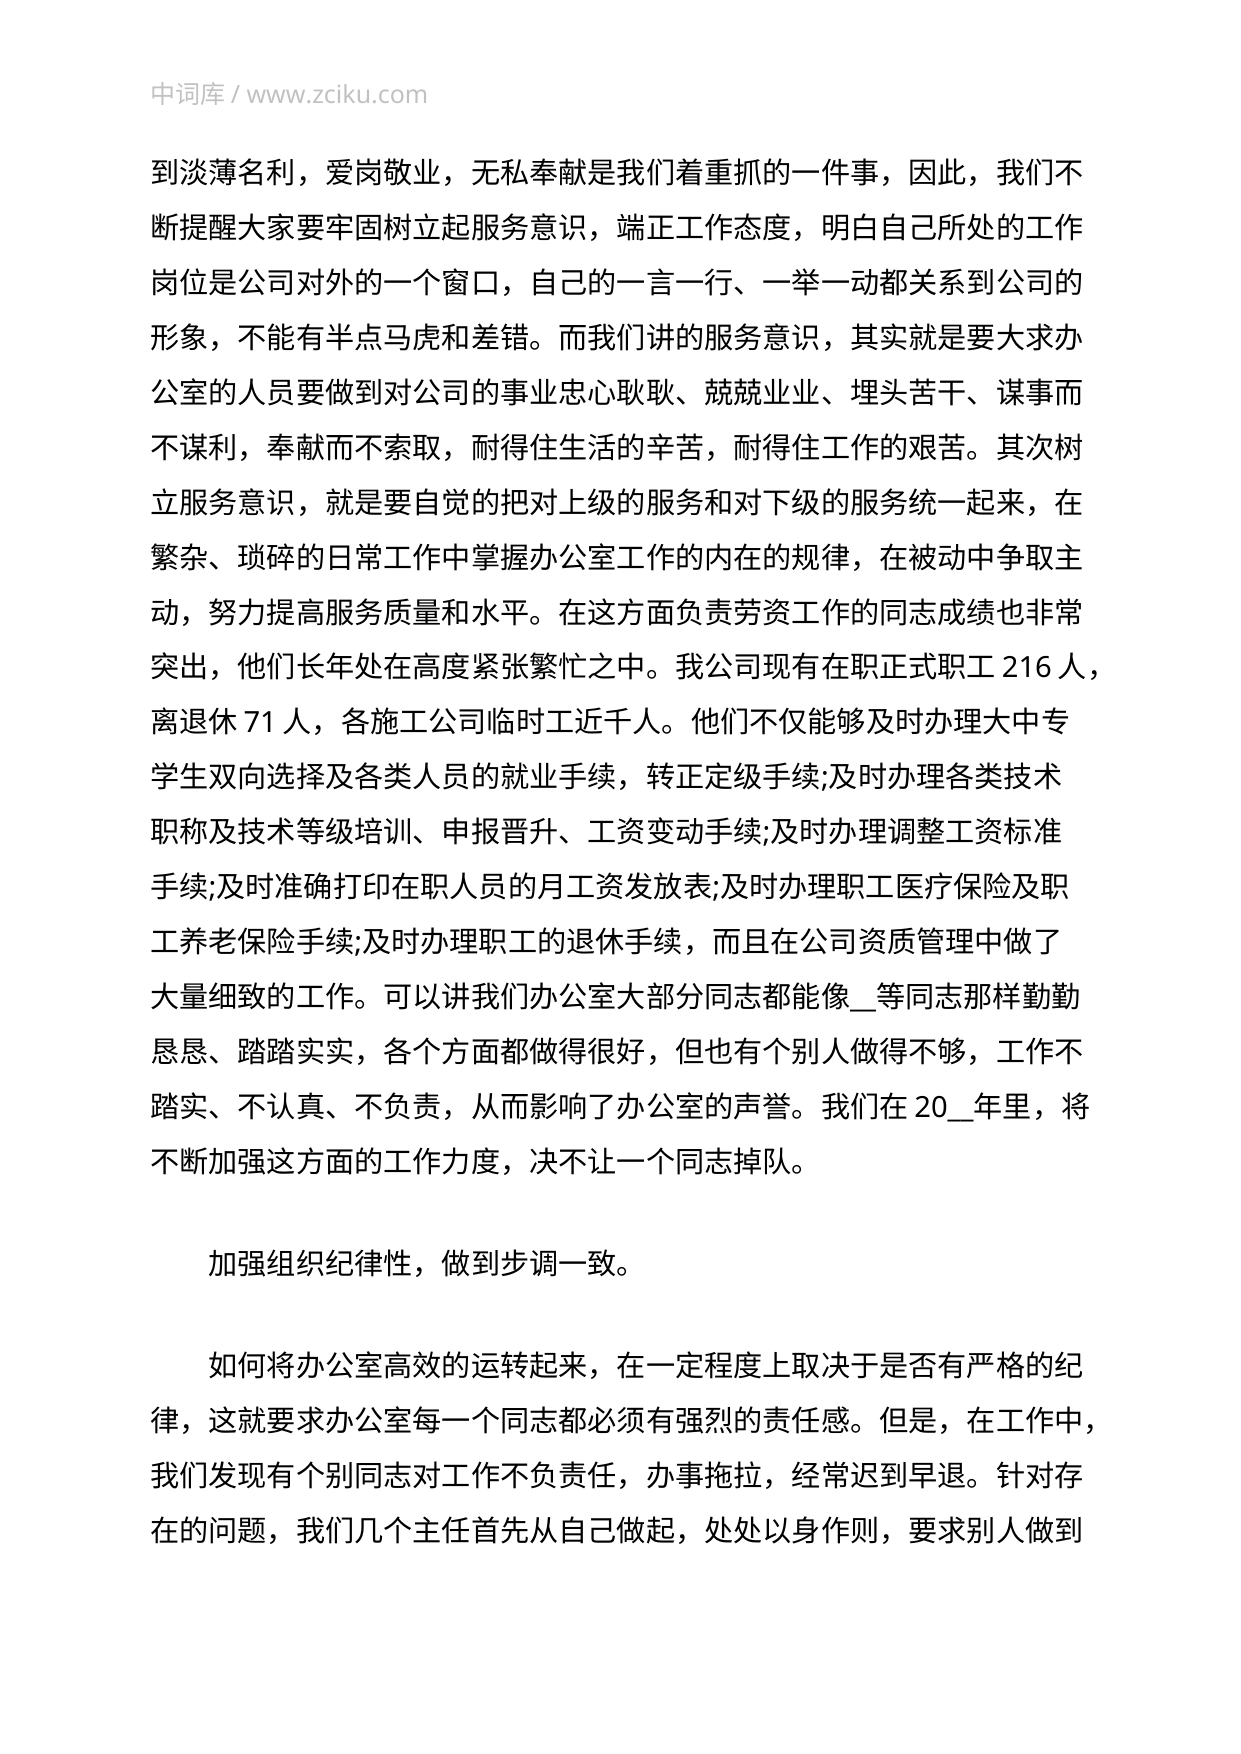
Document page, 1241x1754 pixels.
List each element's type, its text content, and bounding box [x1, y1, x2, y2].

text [150, 150, 1090, 1181]
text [150, 1342, 1090, 1549]
text 加强组织纪律性，做到步调一致。 [150, 1241, 1090, 1283]
